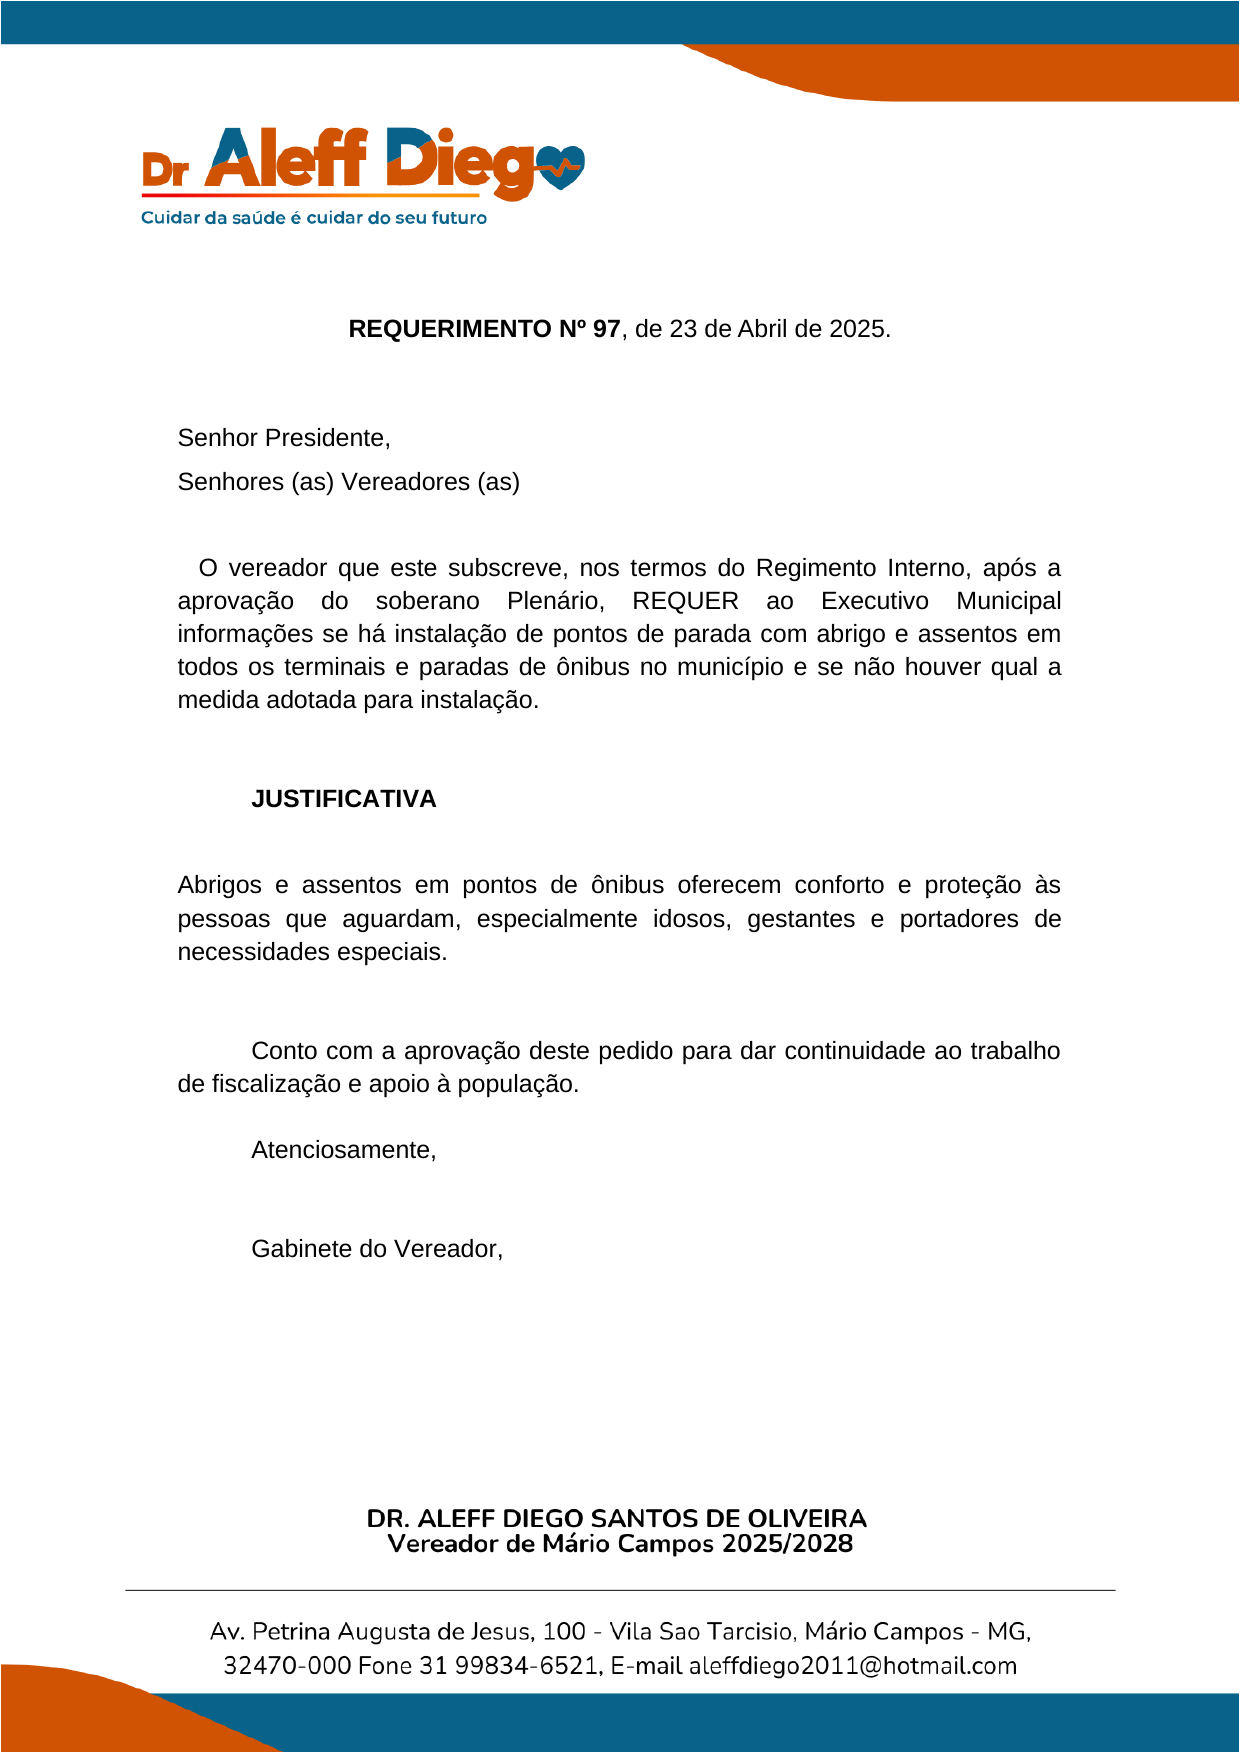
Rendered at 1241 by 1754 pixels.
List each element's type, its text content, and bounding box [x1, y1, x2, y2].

text O vereador que este subscreve, nos termos do Regimento Interno, após a aprovação do soberano Plenário, REQUER ao Executivo Municipal informações se há instalação de pontos de parada com abrigo e assentos em todos os terminais e paradas de ônibus no município e se não houver qual a medida adotada para instalação. [177, 553, 1063, 714]
text Atenciosamente, [177, 1135, 1063, 1164]
text Gabinete do Vereador, [177, 1234, 1063, 1263]
text Conto com a aprovação deste pedido para dar continuidade ao trabalho de fiscalização e apoio à população. [177, 1036, 1063, 1098]
text Senhores (as) Vereadores (as) [177, 467, 1063, 495]
picture [1, 45, 1239, 1752]
text REQUERIMENTO Nº 97, de 23 de Abril de 2025. [177, 314, 1063, 343]
text Senhor Presidente, [177, 423, 1063, 452]
text Abrigos e assentos em pontos de ônibus oferecem conforto e proteção às pessoas que aguardam, especialmente idosos, gestantes e portadores de necessidades especiais. [177, 871, 1063, 965]
text JUSTIFICATIVA [177, 784, 1063, 813]
